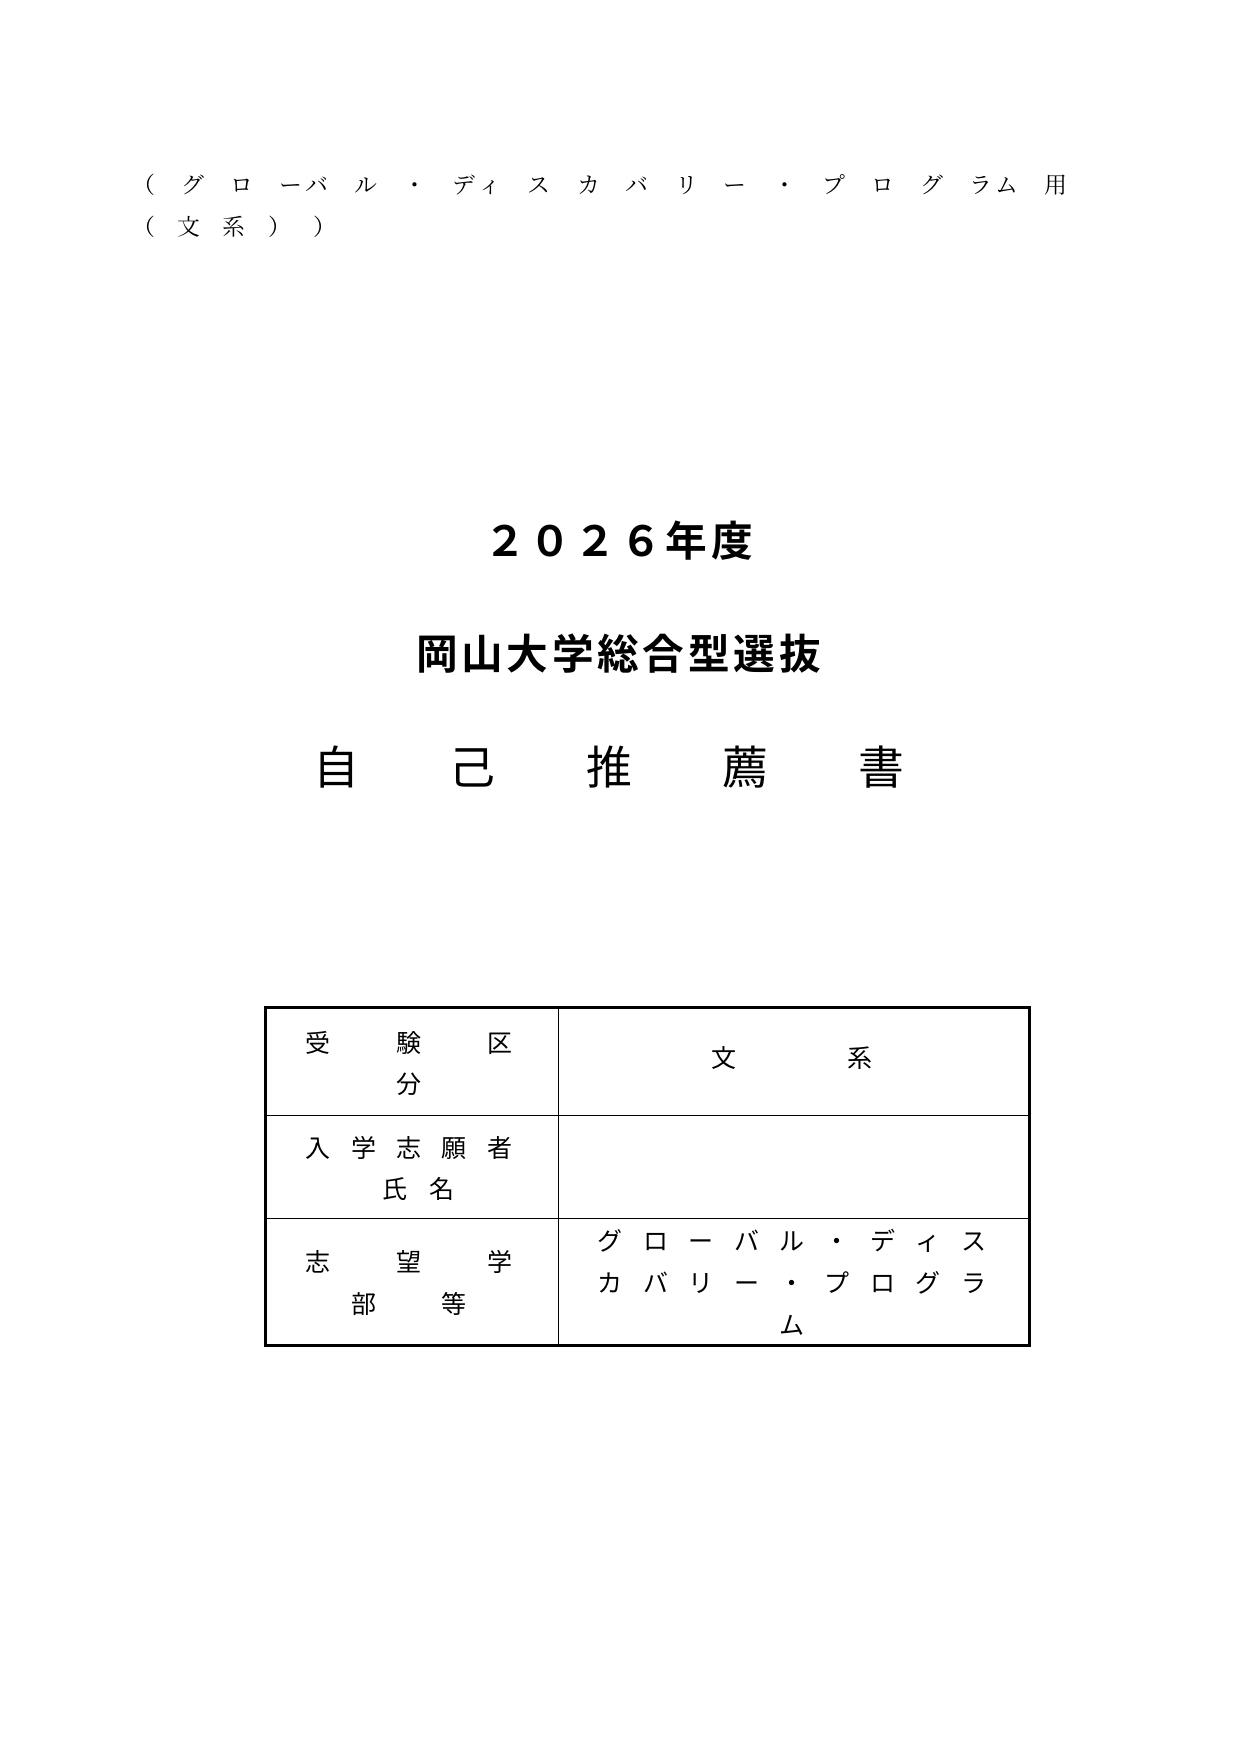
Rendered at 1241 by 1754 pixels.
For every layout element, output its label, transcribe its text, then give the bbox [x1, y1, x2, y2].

table_cell [559, 1116, 1028, 1218]
table_cell 入学志願者氏名 [267, 1116, 558, 1218]
table_cell グローバル・ディスカバリー・プログラム [559, 1219, 1028, 1344]
table_cell 志 望 学 部 等 [267, 1219, 558, 1344]
table_header 文 系 [559, 1009, 1028, 1115]
text ２０２６年度 [132, 496, 1108, 579]
text （グローバル・ディスカバリー・プログラム用（文系）） [132, 163, 1091, 246]
table_header 受 験 区 分 [267, 1009, 558, 1115]
text 岡山大学総合型選抜 [132, 609, 1108, 693]
text 自 己 推 薦 書 [132, 723, 1108, 806]
